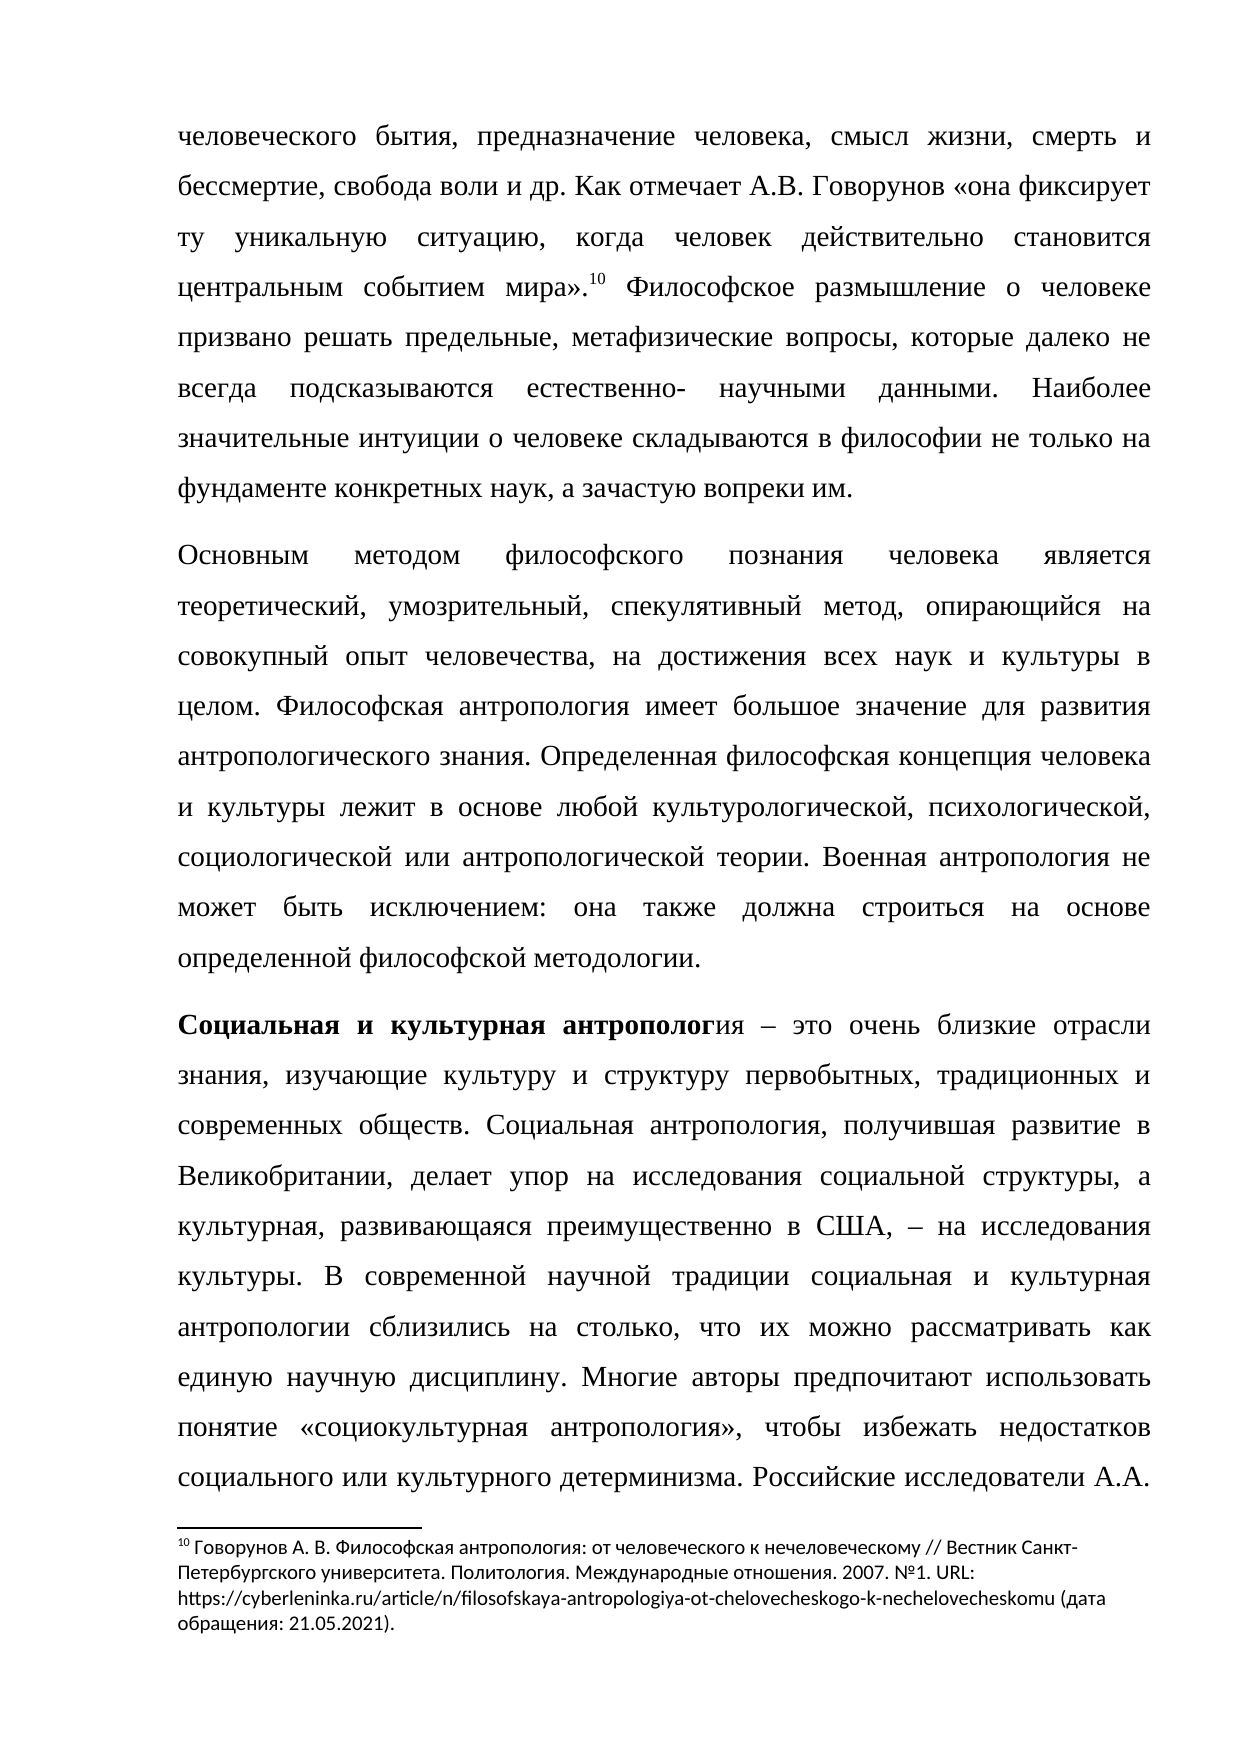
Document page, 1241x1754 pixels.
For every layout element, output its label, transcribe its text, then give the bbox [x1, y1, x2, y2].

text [177, 118, 1152, 504]
text Основным методом философского познания человека является теоретический, умозрительный, спекулятивный метод, опирающийся на совокупный опыт человечества, на достижения всех наук и культуры в целом. Философская антропология имеет большое значение для развития антропологического знания. Определенная философская концепция человека и культуры лежит в основе любой культурологической, психологической, социологической или антропологической теории. Военная антропология не может быть исключением: она также должна строиться на основе определенной философской методологии. [177, 537, 1152, 973]
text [177, 1007, 1152, 1493]
